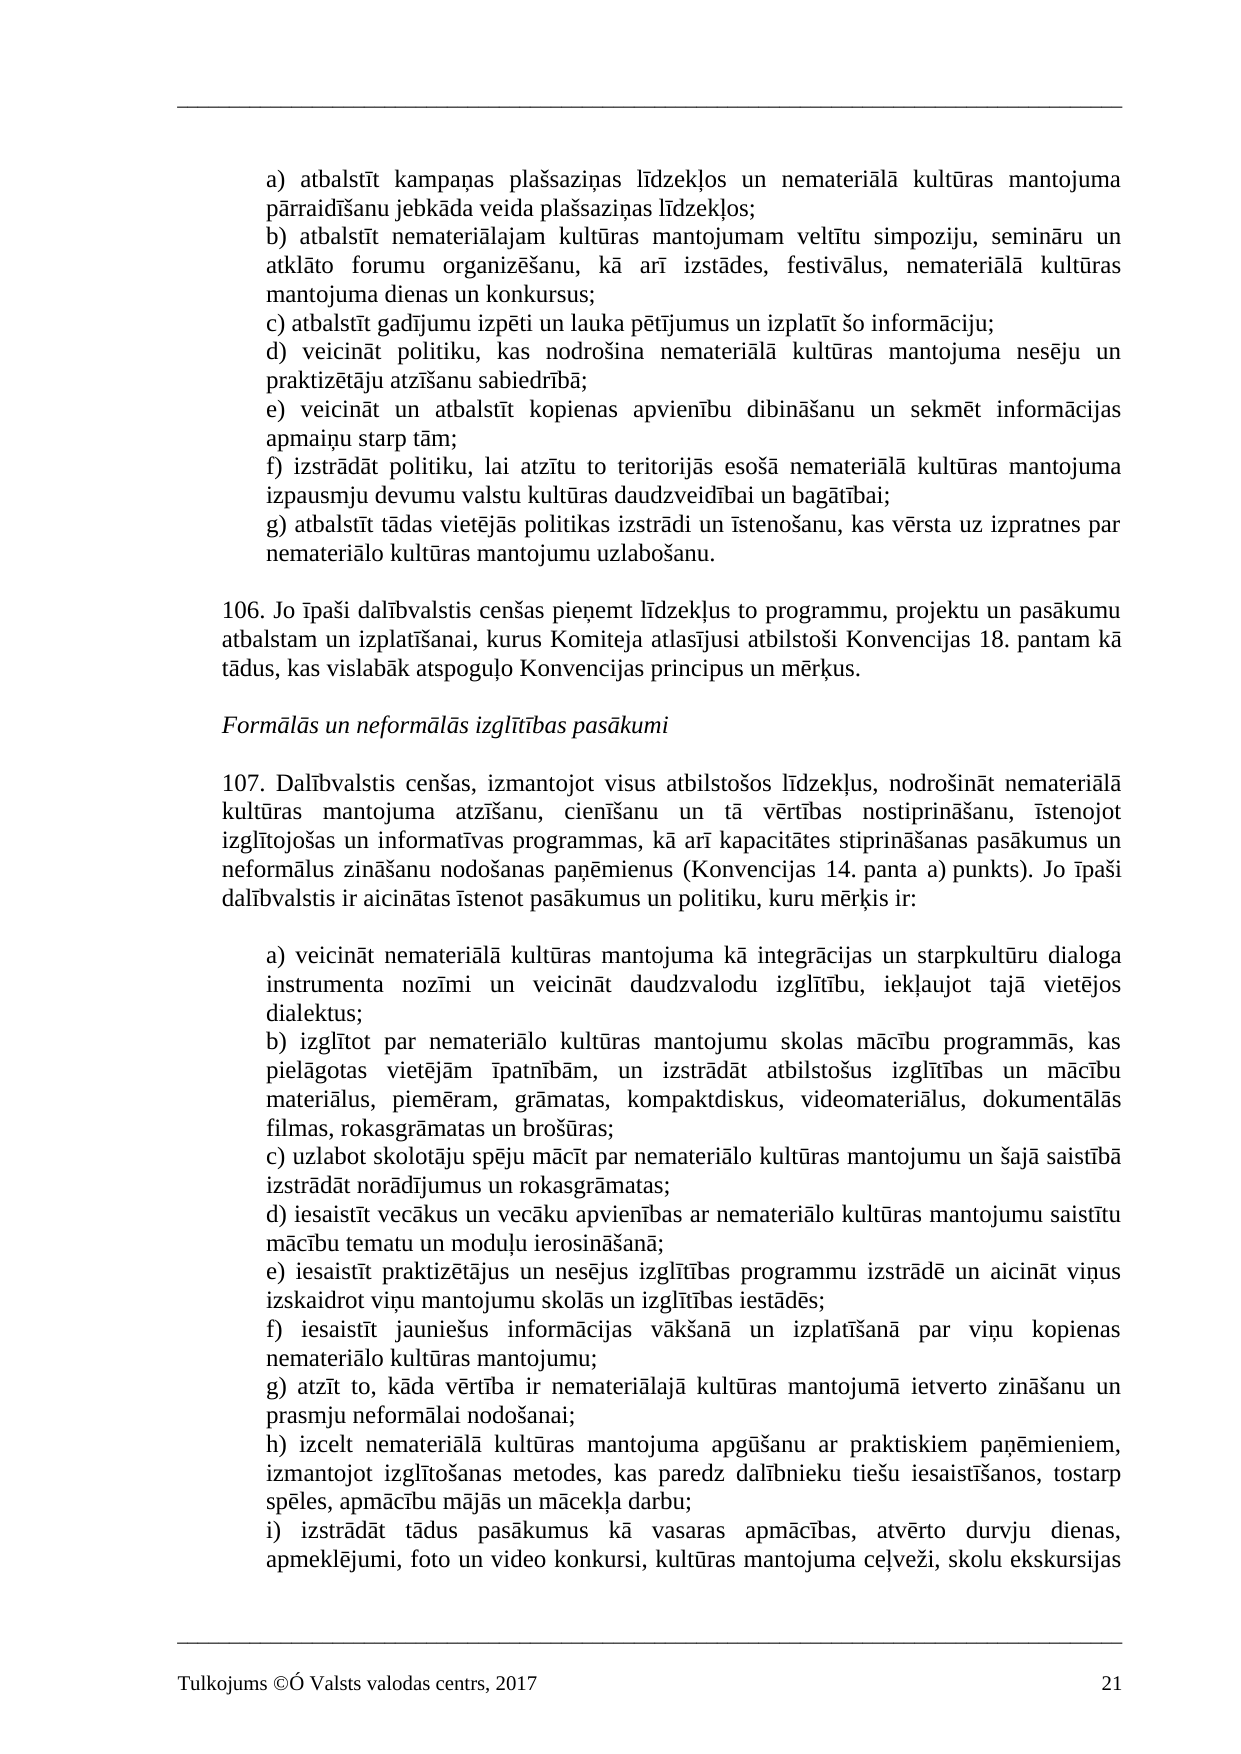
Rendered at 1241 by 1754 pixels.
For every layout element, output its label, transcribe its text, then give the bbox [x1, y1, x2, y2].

text h) izcelt nemateriālā kultūras mantojuma apgūšanu ar praktiskiem paņēmieniem, izmantojot izglītošanas metodes, kas paredz dalībnieku tiešu iesaistīšanos, tostarp spēles, apmācību mājās un mācekļa darbu; [266, 1429, 1122, 1515]
text Formālās un neformālās izglītības pasākumi [222, 710, 1122, 739]
text f) izstrādāt politiku, lai atzītu to teritorijās esošā nemateriālā kultūras mantojuma izpausmju devumu valstu kultūras daudzveidībai un bagātībai; [266, 451, 1122, 509]
text a) veicināt nemateriālā kultūras mantojuma kā integrācijas un starpkultūru dialoga instrumenta nozīmi un veicināt daudzvalodu izglītību, iekļaujot tajā vietējos dialektus; [266, 940, 1122, 1026]
text 107. Dalībvalstis cenšas, izmantojot visus atbilstošos līdzekļus, nodrošināt nemateriālā kultūras mantojuma atzīšanu, cienīšanu un tā vērtības nostiprināšanu, īstenojot izglītojošas un informatīvas programmas, kā arī kapacitātes stiprināšanas pasākumus un neformālus zināšanu nodošanas paņēmienus (Konvencijas 14. panta a) punkts). Jo īpaši dalībvalstis ir aicinātas īstenot pasākumus un politiku, kuru mērķis ir: [222, 768, 1122, 911]
text 106. Jo īpaši dalībvalstis cenšas pieņemt līdzekļus to programmu, projektu un pasākumu atbalstam un izplatīšanai, kurus Komiteja atlasījusi atbilstoši Konvencijas 18. pantam kā tādus, kas vislabāk atspoguļo Konvencijas principus un mērķus. [222, 595, 1122, 681]
text b) atbalstīt nemateriālajam kultūras mantojumam veltītu simpoziju, semināru un atklāto forumu organizēšanu, kā arī izstādes, festivālus, nemateriālā kultūras mantojuma dienas un konkursus; [266, 221, 1122, 308]
text g) atzīt to, kāda vērtība ir nemateriālajā kultūras mantojumā ietverto zināšanu un prasmju neformālai nodošanai; [266, 1371, 1122, 1429]
text g) atbalstīt tādas vietējās politikas izstrādi un īstenošanu, kas vērsta uz izpratnes par nemateriālo kultūras mantojumu uzlabošanu. [266, 509, 1122, 566]
text c) uzlabot skolotāju spēju mācīt par nemateriālo kultūras mantojumu un šajā saistībā izstrādāt norādījumus un rokasgrāmatas; [266, 1141, 1122, 1199]
text a) atbalstīt kampaņas plašsaziņas līdzekļos un nemateriālā kultūras mantojuma pārraidīšanu jebkāda veida plašsaziņas līdzekļos; [266, 164, 1122, 221]
text d) veicināt politiku, kas nodrošina nemateriālā kultūras mantojuma nesēju un praktizētāju atzīšanu sabiedrībā; [266, 336, 1122, 394]
text d) iesaistīt vecākus un vecāku apvienības ar nemateriālo kultūras mantojumu saistītu mācību tematu un moduļu ierosināšanā; [266, 1199, 1122, 1256]
text e) iesaistīt praktizētājus un nesējus izglītības programmu izstrādē un aicināt viņus izskaidrot viņu mantojumu skolās un izglītības iestādēs; [266, 1256, 1122, 1314]
text b) izglītot par nemateriālo kultūras mantojumu skolas mācību programmās, kas pielāgotas vietējām īpatnībām, un izstrādāt atbilstošus izglītības un mācību materiālus, piemēram, grāmatas, kompaktdiskus, videomateriālus, dokumentālās filmas, rokasgrāmatas un brošūras; [266, 1026, 1122, 1141]
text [266, 1515, 1122, 1573]
text f) iesaistīt jauniešus informācijas vākšanā un izplatīšanā par viņu kopienas nemateriālo kultūras mantojumu; [266, 1314, 1122, 1371]
text c) atbalstīt gadījumu izpēti un lauka pētījumus un izplatīt šo informāciju; [266, 308, 1122, 336]
text e) veicināt un atbalstīt kopienas apvienību dibināšanu un sekmēt informācijas apmaiņu starp tām; [266, 394, 1122, 451]
